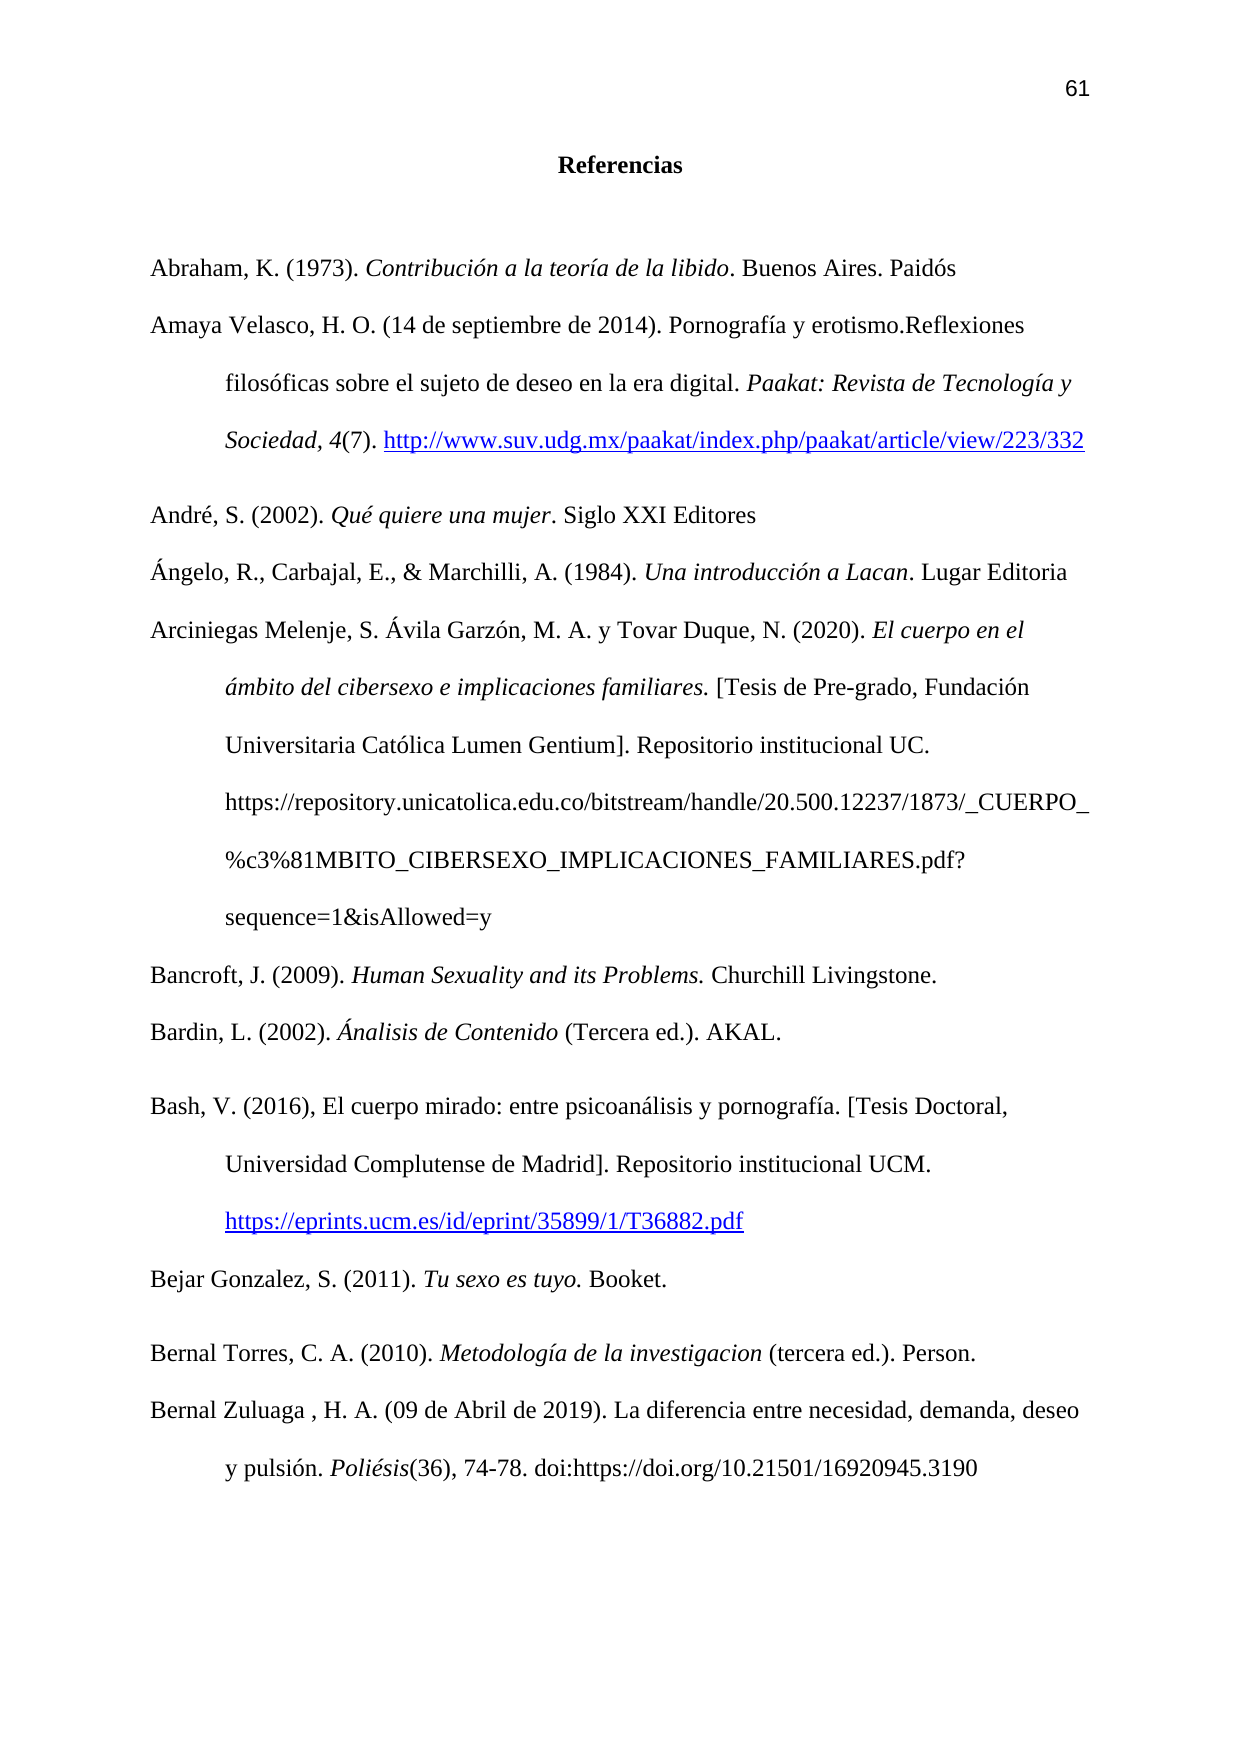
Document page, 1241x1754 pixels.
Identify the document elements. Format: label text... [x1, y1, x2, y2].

text Abraham, K. (1973). Contribución a la teoría de la libido. Buenos Aires. Paidós [150, 253, 1090, 282]
text Bernal Torres, C. A. (2010). Metodología de la investigacion (tercera ed.). Person. [150, 1338, 1090, 1367]
text Bash, V. (2016), El cuerpo mirado: entre psicoanálisis y pornografía. [Tesis Doctoral, Universidad Complutense de Madrid]. Repositorio institucional UCM. https://eprints.ucm.es/id/eprint/35899/1/T36882.pdf [150, 1091, 1090, 1235]
text André, S. (2002). Qué quiere una mujer. Siglo XXI Editores [150, 500, 1090, 528]
text Bardin, L. (2002). Ánalisis de Contenido (Tercera ed.). AKAL. [150, 1017, 1090, 1046]
text Bernal Zuluaga , H. A. (09 de Abril de 2019). La diferencia entre necesidad, demanda, deseo y pulsión. Poliésis(36), 74-78. doi:https://doi.org/10.21501/16920945.3190 [150, 1396, 1090, 1482]
subtitle Referencias [150, 150, 1090, 179]
text Bancroft, J. (2009). Human Sexuality and its Problems. Churchill Livingstone. [150, 960, 1090, 988]
text Arciniegas Melenje, S. Ávila Garzón, M. A. y Tovar Duque, N. (2020). El cuerpo en el ámbito del cibersexo e implicaciones familiares. [Tesis de Pre-grado, Fundación Universitaria Católica Lumen Gentium]. Repositorio institucional UC. https://repository.unicatolica.edu.co/bitstream/handle/20.500.12237/1873/_CUERPO_%c3%81MBITO_CIBERSEXO_IMPLICACIONES_FAMILIARES.pdf?sequence=1&isAllowed=y [150, 615, 1090, 931]
text Bejar Gonzalez, S. (2011). Tu sexo es tuyo. Booket. [150, 1264, 1090, 1293]
text Ángelo, R., Carbajal, E., & Marchilli, A. (1984). Una introducción a Lacan. Lugar Editoria [150, 557, 1090, 586]
text Amaya Velasco, H. O. (14 de septiembre de 2014). Pornografía y erotismo.Reflexiones filosóficas sobre el sujeto de deseo en la era digital. Paakat: Revista de Tecnología y Sociedad, 4(7). http://www.suv.udg.mx/paakat/index.php/paakat/article/view/223/332 [150, 311, 1090, 454]
